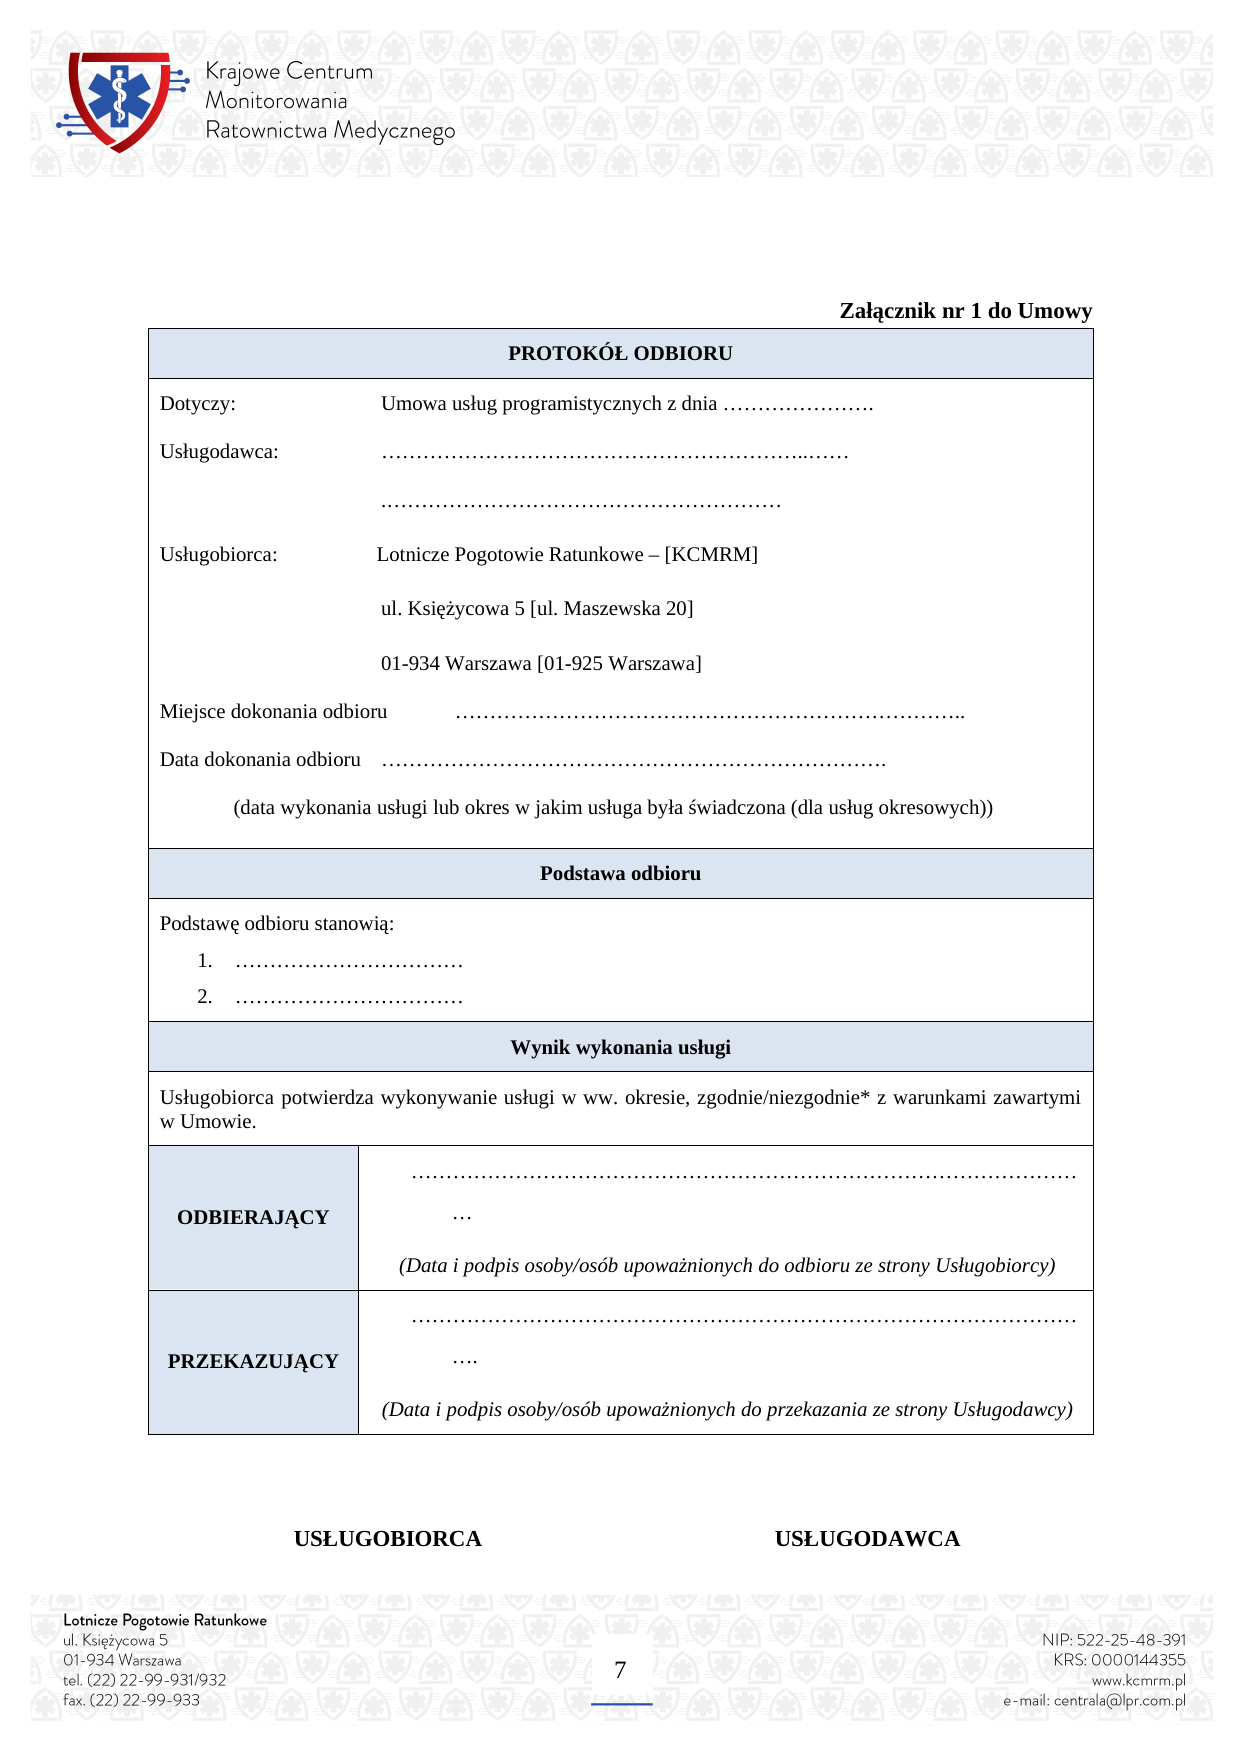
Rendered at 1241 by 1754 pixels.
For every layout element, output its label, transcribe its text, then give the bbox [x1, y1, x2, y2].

picture [1, 0, 1241, 1754]
table_cell Podstawa odbioru [149, 849, 1093, 898]
text Załącznik nr 1 do Umowy [148, 297, 1092, 324]
table_header USŁUGODAWCA [628, 1526, 1107, 1552]
table_cell Usługobiorca potwierdza wykonywanie usługi w ww. okresie, zgodnie/niezgodnie* z warunkami zawartymi w Umowie. [149, 1072, 1093, 1145]
table_header PROTOKÓŁ ODBIORU [149, 329, 1093, 378]
table_cell Podstawę odbioru stanowią: …………………………… …………………………… [149, 899, 1093, 1021]
table_header USŁUGOBIORCA [148, 1526, 627, 1552]
table_cell Dotyczy: Umowa usług programistycznych z dnia …………………. Usługodawca: ……………………………………………………..…… .………………………………………………… Usługobiorca: Lotnicze Pogotowie Ratunkowe – [KCMRM] ul. Księżycowa 5 [ul. Maszewska 20] 01-934 Warszawa [01-925 Warszawa] Miejsce dokonania odbioru ……………………………………………………………….. Data dokonania odbioru ………………………………………………………………. (data wykonania usługi lub okres w jakim usługa była świadczona (dla usług okresowych)) [149, 379, 1093, 848]
table_cell PRZEKAZUJĄCY [149, 1291, 358, 1434]
table_cell Wynik wykonania usługi [149, 1022, 1093, 1071]
table_cell ODBIERAJĄCY [149, 1146, 358, 1289]
table_cell ……………………………………………………………………………………… (Data i podpis osoby/osób upoważnionych do odbioru ze strony Usługobiorcy) [359, 1146, 1093, 1289]
table_cell ………………………………………………………………………………………. (Data i podpis osoby/osób upoważnionych do przekazania ze strony Usługodawcy) [359, 1291, 1093, 1434]
